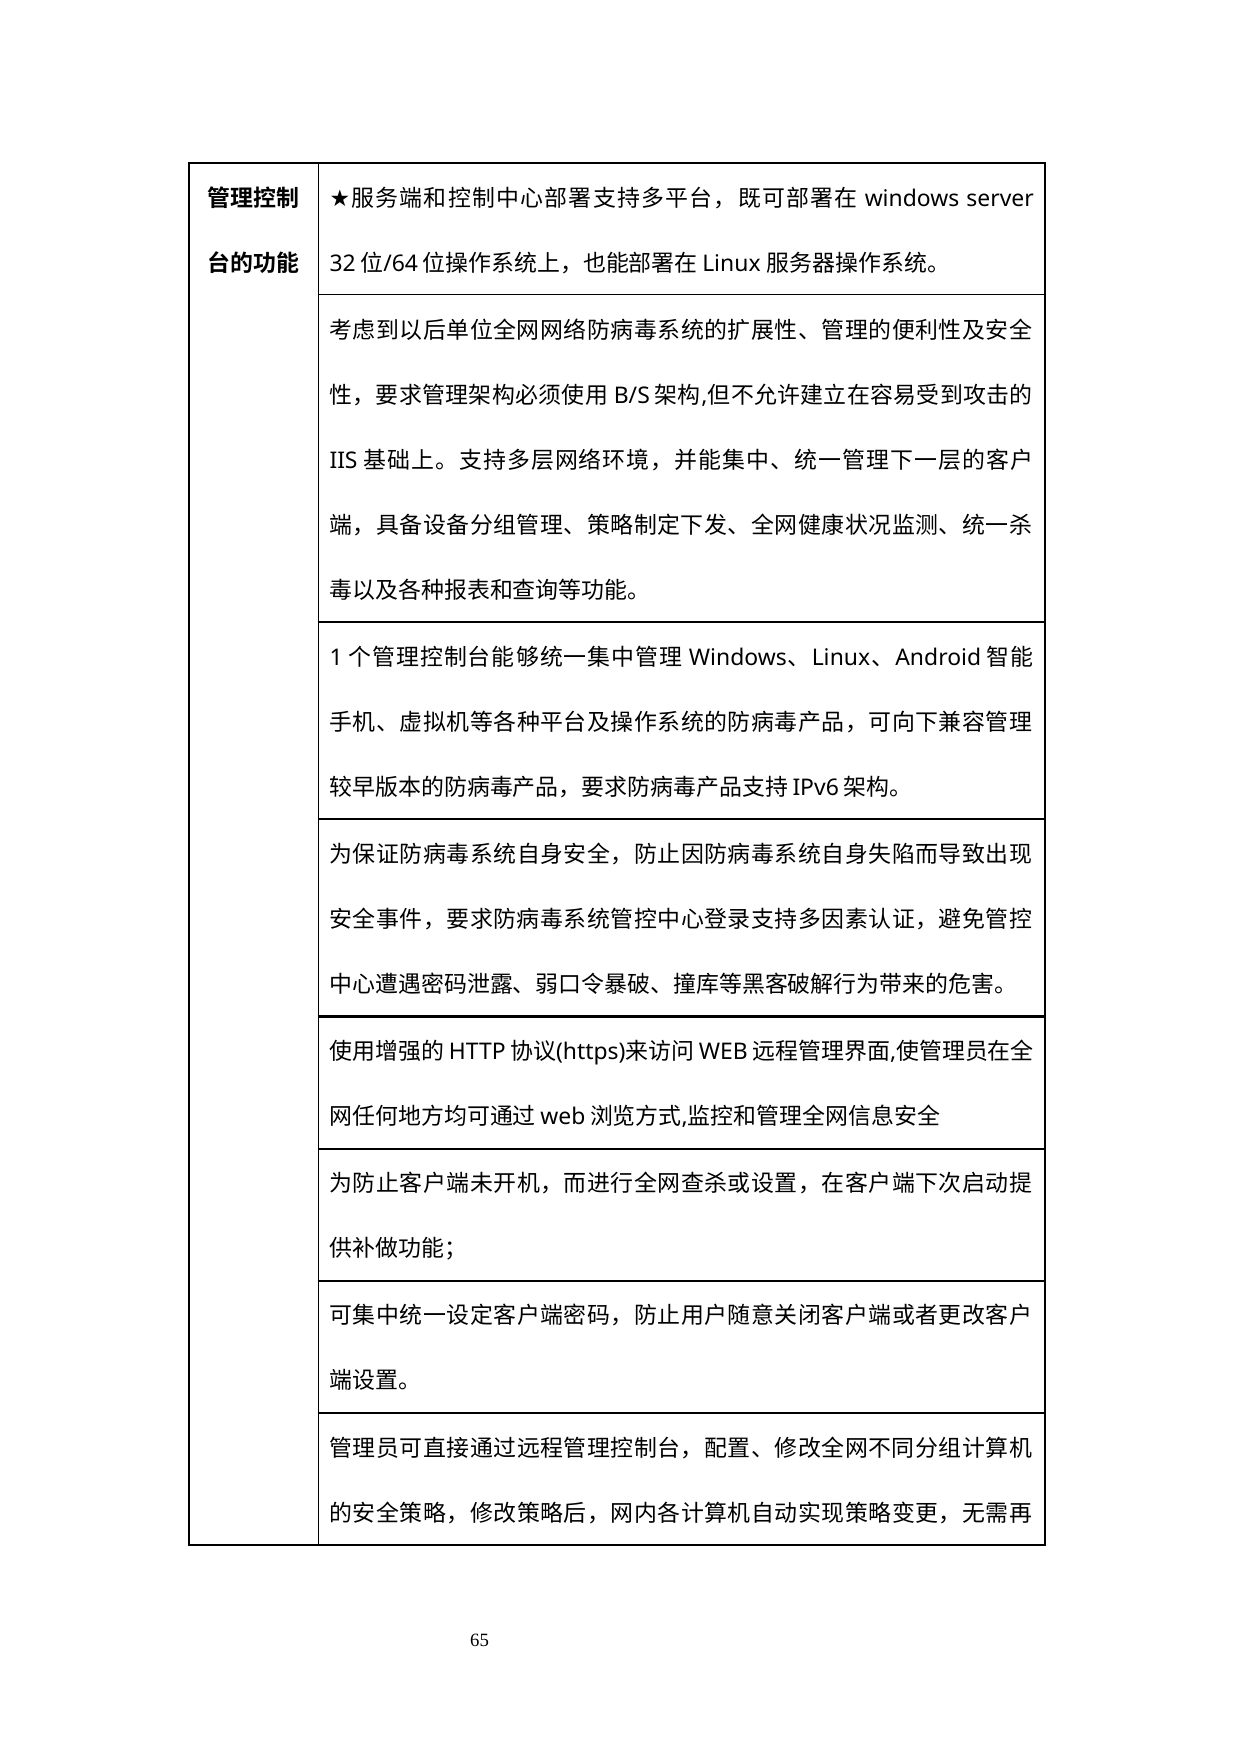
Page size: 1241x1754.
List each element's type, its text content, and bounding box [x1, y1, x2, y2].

table_cell 使用增强的HTTP协议(https)来访问WEB远程管理界面,使管理员在全网任何地方均可通过web浏览方式,监控和管理全网信息安全 [319, 1018, 1044, 1147]
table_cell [319, 1414, 1044, 1544]
table_cell 考虑到以后单位全网网络防病毒系统的扩展性、管理的便利性及安全性，要求管理架构必须使用B/S架构,但不允许建立在容易受到攻击的IIS基础上。支持多层网络环境，并能集中、统一管理下一层的客户端，具备设备分组管理、策略制定下发、全网健康状况监测、统一杀毒以及各种报表和查询等功能。 [319, 295, 1044, 621]
table_cell 为防止客户端未开机，而进行全网查杀或设置，在客户端下次启动提供补做功能； [319, 1150, 1044, 1279]
table_cell 可集中统一设定客户端密码，防止用户随意关闭客户端或者更改客户端设置。 [319, 1282, 1044, 1412]
table_cell ★服务端和控制中心部署支持多平台，既可部署在windows server 32位/64位操作系统上，也能部署在Linux 服务器操作系统。 [319, 164, 1044, 294]
table_cell 1个管理控制台能够统一集中管理Windows、Linux、Android智能手机、虚拟机等各种平台及操作系统的防病毒产品，可向下兼容管理较早版本的防病毒产品，要求防病毒产品支持IPv6架构。 [319, 623, 1044, 818]
table_cell 管理控制台的功能 [190, 164, 318, 1544]
table_cell 为保证防病毒系统自身安全，防止因防病毒系统自身失陷而导致出现安全事件，要求防病毒系统管控中心登录支持多因素认证，避免管控中心遭遇密码泄露、弱口令暴破、撞库等黑客破解行为带来的危害。 [319, 820, 1044, 1015]
